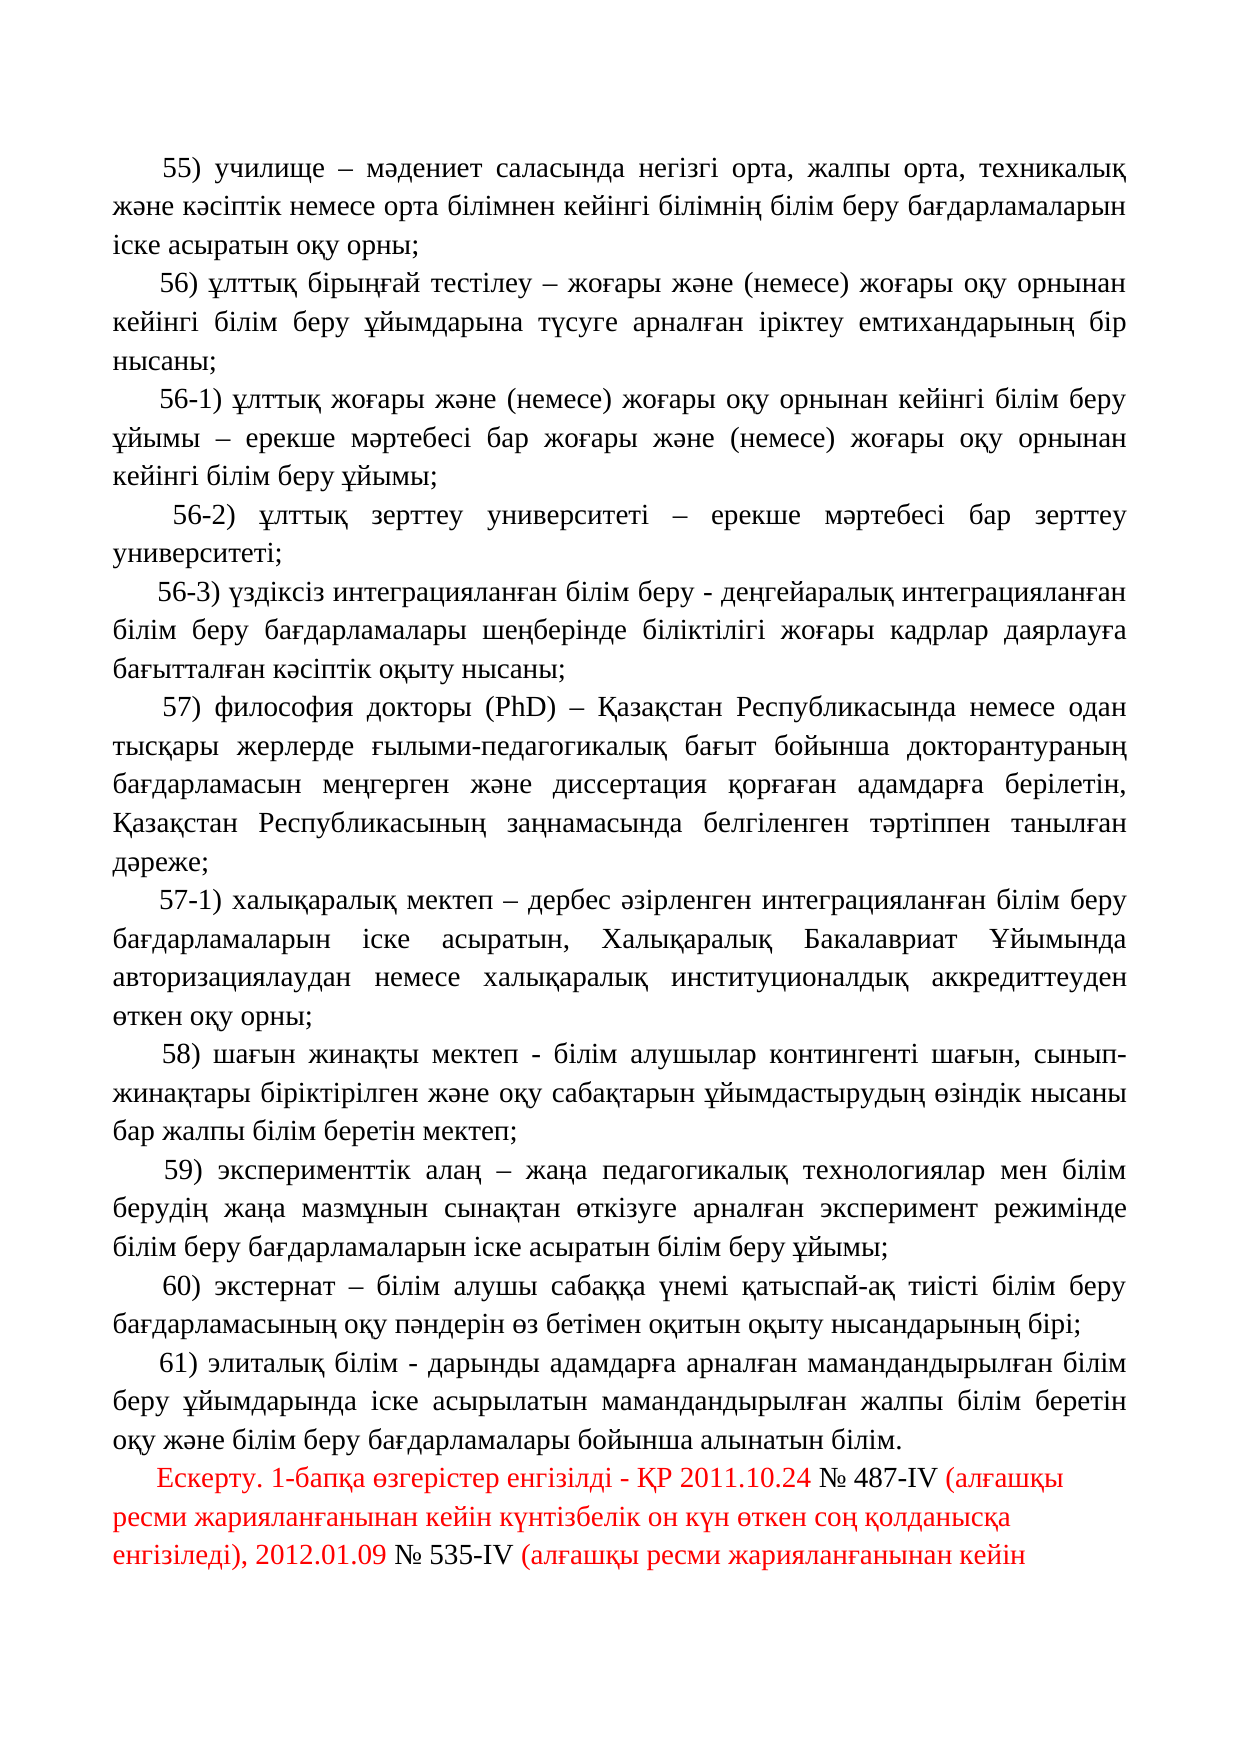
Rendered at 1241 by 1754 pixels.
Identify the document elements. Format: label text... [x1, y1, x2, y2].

text 57) философия докторы (РhD) – Қазақстан Республикасында немесе одан тысқары жерлерде ғылыми-педагогикалық бағыт бойынша докторантураның бағдарламасын меңгерген және диссертация қорғаған адамдарға берілетін, Қазақстан Республикасының заңнамасында белгіленген тәртіппен танылған дәреже; [112, 689, 1128, 877]
text 56-2) ұлттық зерттеу университеті – ерекше мәртебесі бар зерттеу университеті; [112, 497, 1128, 569]
text 61) элиталық білім - дарынды адамдарға арналған мамандандырылған білім беру ұйымдарында іске асырылатын мамандандырылған жалпы білім беретін оқу және білім беру бағдарламалары бойынша алынатын білім. [112, 1345, 1128, 1455]
text 56-3) үздіксіз интеграцияланған білім беру - деңгейаралық интеграцияланған білім беру бағдарламалары шеңберінде біліктілігі жоғары кадрлар даярлауға бағытталған кәсіптік оқыту нысаны; [112, 574, 1128, 684]
text 58) шағын жинақты мектеп - білім алушылар контингенті шағын, сынып-жинақтары біріктірілген және оқу сабақтарын ұйымдастырудың өзіндік нысаны бар жалпы білім беретін мектеп; [112, 1036, 1128, 1147]
text 55) училище – мәдениет саласында негізгі орта, жалпы орта, техникалық және кәсіптік немесе орта білімнен кейінгі білімнің білім беру бағдарламаларын іске асыратын оқу орны; [112, 150, 1128, 261]
text 59) эксперименттік алаң – жаңа педагогикалық технологиялар мен білім берудің жаңа мазмұнын сынақтан өткізуге арналған эксперимент режимінде білім беру бағдарламаларын іске асыратын білім беру ұйымы; [112, 1152, 1128, 1263]
text 57-1) халықаралық мектеп – дербес әзірленген интеграцияланған білім беру бағдарламаларын іске асыратын, Халықаралық Бакалавриат Ұйымында авторизациялаудан немесе халықаралық институционалдық аккредиттеуден өткен оқу орны; [112, 882, 1128, 1031]
text 56-1) ұлттық жоғары және (немесе) жоғары оқу орнынан кейінгі білім беру ұйымы – ерекше мәртебесі бар жоғары және (немесе) жоғары оқу орнынан кейінгі білім беру ұйымы; [112, 381, 1128, 492]
text 56) ұлттық бірыңғай тестілеу – жоғары және (немесе) жоғары оқу орнынан кейінгі білім беру ұйымдарына түсуге арналған іріктеу емтихандарының бір нысаны; [112, 266, 1128, 376]
text 60) экстернат – білім алушы сабаққа үнемі қатыспай-ақ тиісті білім беру бағдарламасының оқу пәндерін өз бетімен оқитын оқыту нысандарының бірі; [112, 1268, 1128, 1340]
